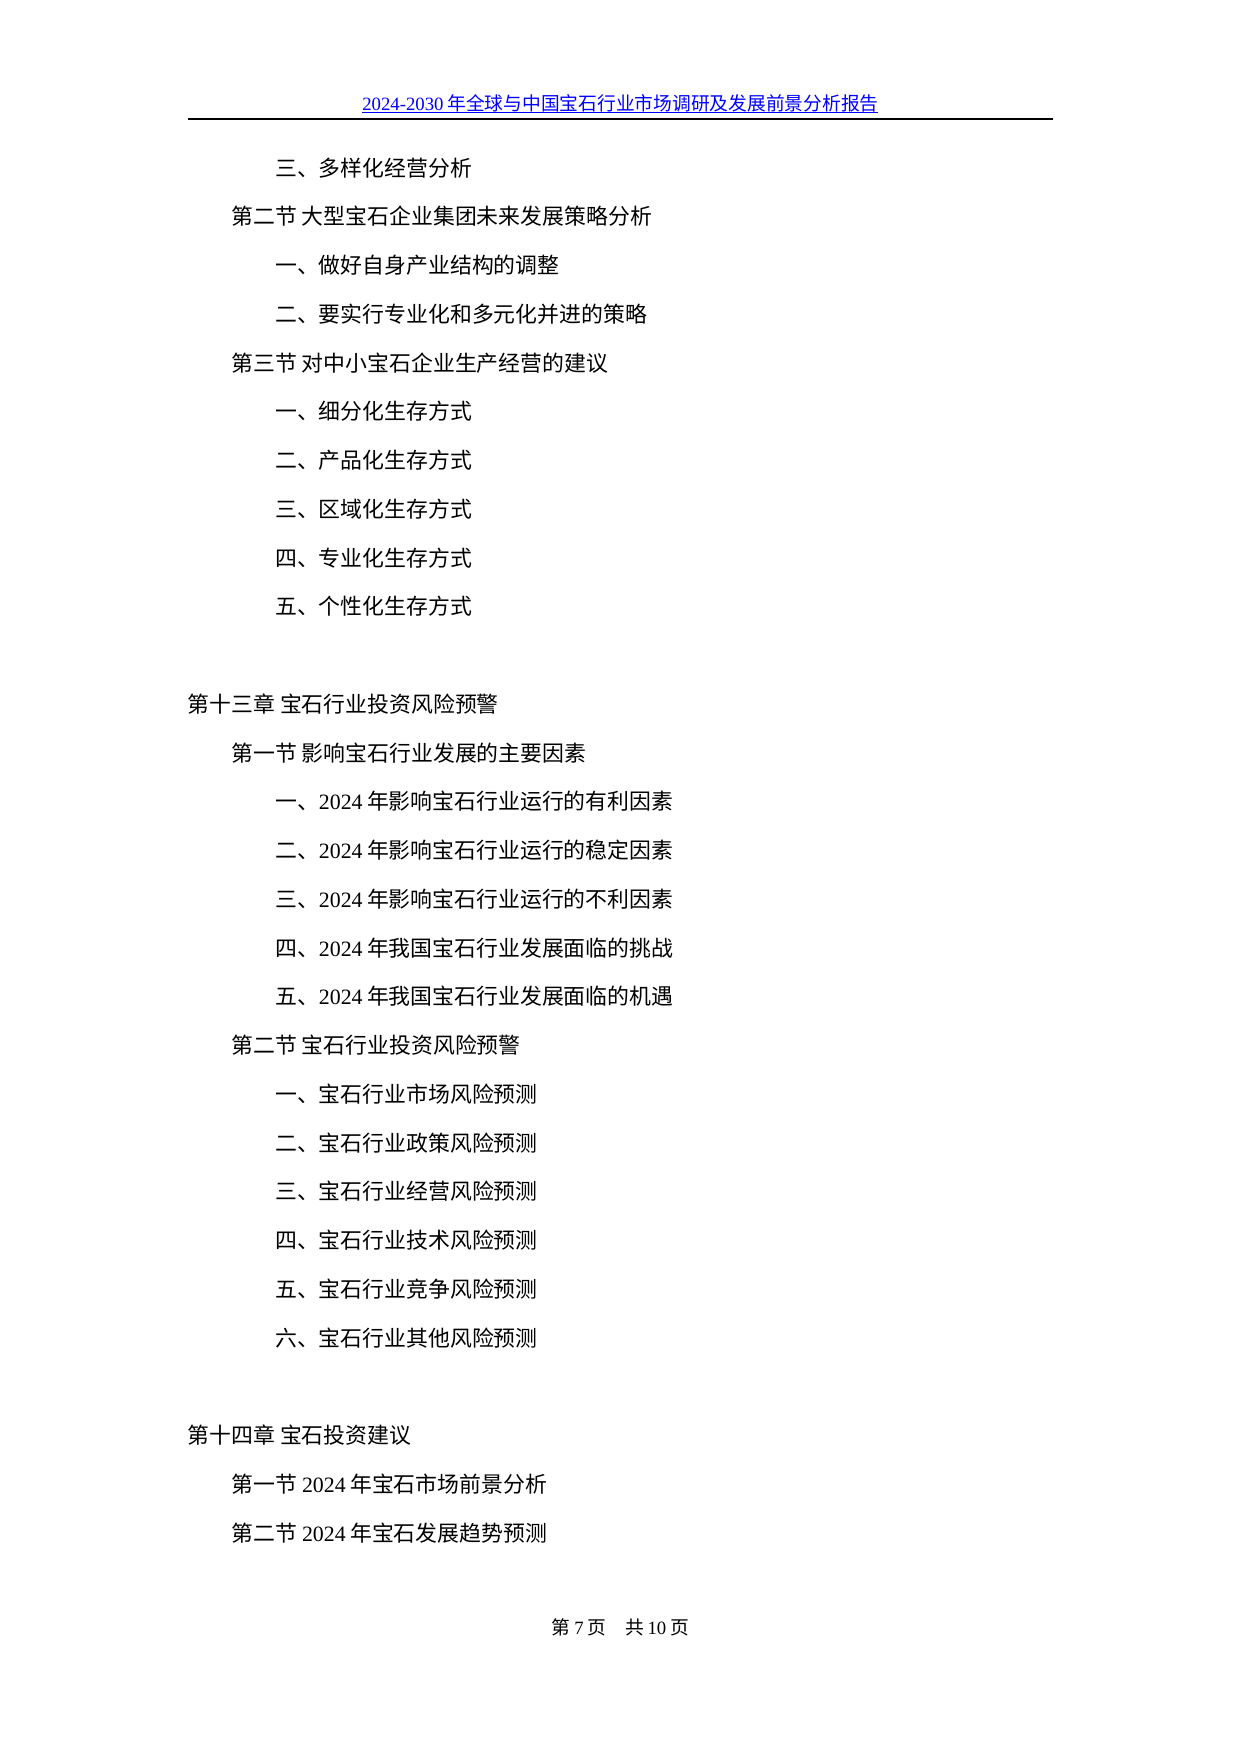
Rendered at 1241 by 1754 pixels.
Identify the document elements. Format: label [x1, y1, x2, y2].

text [187, 150, 1053, 1548]
